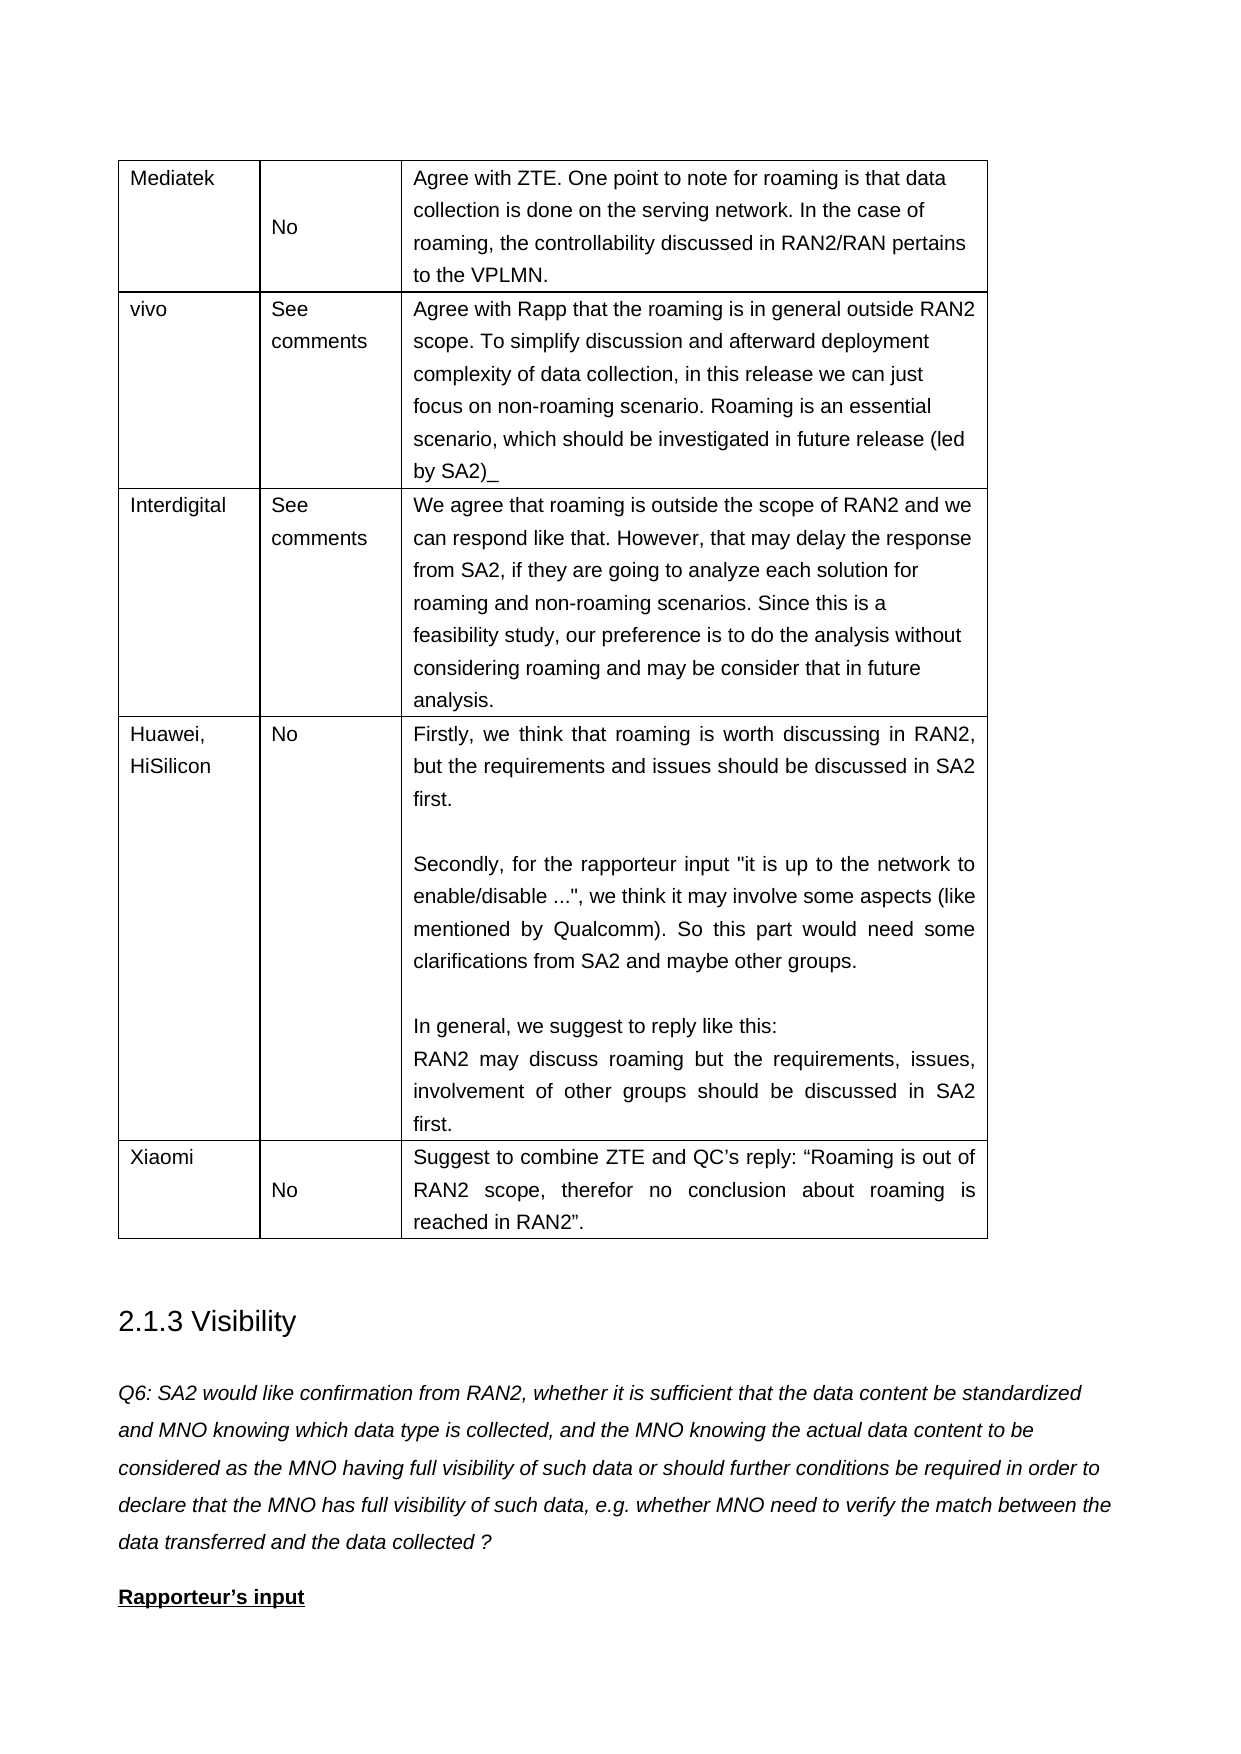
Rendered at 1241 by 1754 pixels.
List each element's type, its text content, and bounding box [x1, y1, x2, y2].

table_cell No [261, 1141, 401, 1238]
table_cell Agree with Rapp that the roaming is in general outside RAN2 scope. To simplify discussion and afterward deployment complexity of data collection, in this release we can just focus on non-roaming scenario. Roaming is an essential scenario, which should be investigated in future release (led by SA2)_ [402, 293, 987, 487]
table_cell See comments [261, 489, 401, 716]
table_cell Xiaomi [119, 1141, 259, 1238]
table_cell Firstly, we think that roaming is worth discussing in RAN2, but the requirements and issues should be discussed in SA2 first. Secondly, for the rapporteur input "it is up to the network to enable/disable ...", we think it may involve some aspects (like mentioned by Qualcomm). So this part would need some clarifications from SA2 and maybe other groups. In general, we suggest to reply like this: RAN2 may discuss roaming but the requirements, issues, involvement of other groups should be discussed in SA2 first. [402, 717, 987, 1139]
table_cell No [261, 161, 401, 291]
table_cell See comments [261, 293, 401, 487]
table_cell vivo [119, 293, 259, 487]
table_cell We agree that roaming is outside the scope of RAN2 and we can respond like that. However, that may delay the response from SA2, if they are going to analyze each solution for roaming and non-roaming scenarios. Since this is a feasibility study, our preference is to do the analysis without considering roaming and may be consider that in future analysis. [402, 489, 987, 716]
table_cell No [261, 717, 401, 1139]
table_cell Suggest to combine ZTE and QC’s reply: “Roaming is out of RAN2 scope, therefor no conclusion about roaming is reached in RAN2”. [402, 1141, 987, 1238]
table_cell Mediatek [119, 161, 259, 291]
text Rapporteur’s input [118, 1581, 1122, 1613]
subtitle 2.1.3 Visibility [118, 1288, 1122, 1353]
text Q6: SA2 would like confirmation from RAN2, whether it is sufficient that the data content be standardized and MNO knowing which data type is collected, and the MNO knowing the actual data content to be considered as the MNO having full visibility of such data or should further conditions be required in order to declare that the MNO has full visibility of such data, e.g. whether MNO need to verify the match between the data transferred and the data collected ? [118, 1377, 1122, 1558]
table_cell Interdigital [119, 489, 259, 716]
table_cell Huawei, HiSilicon [119, 717, 259, 1139]
table_cell Agree with ZTE. One point to note for roaming is that data collection is done on the serving network. In the case of roaming, the controllability discussed in RAN2/RAN pertains to the VPLMN. [402, 161, 987, 291]
